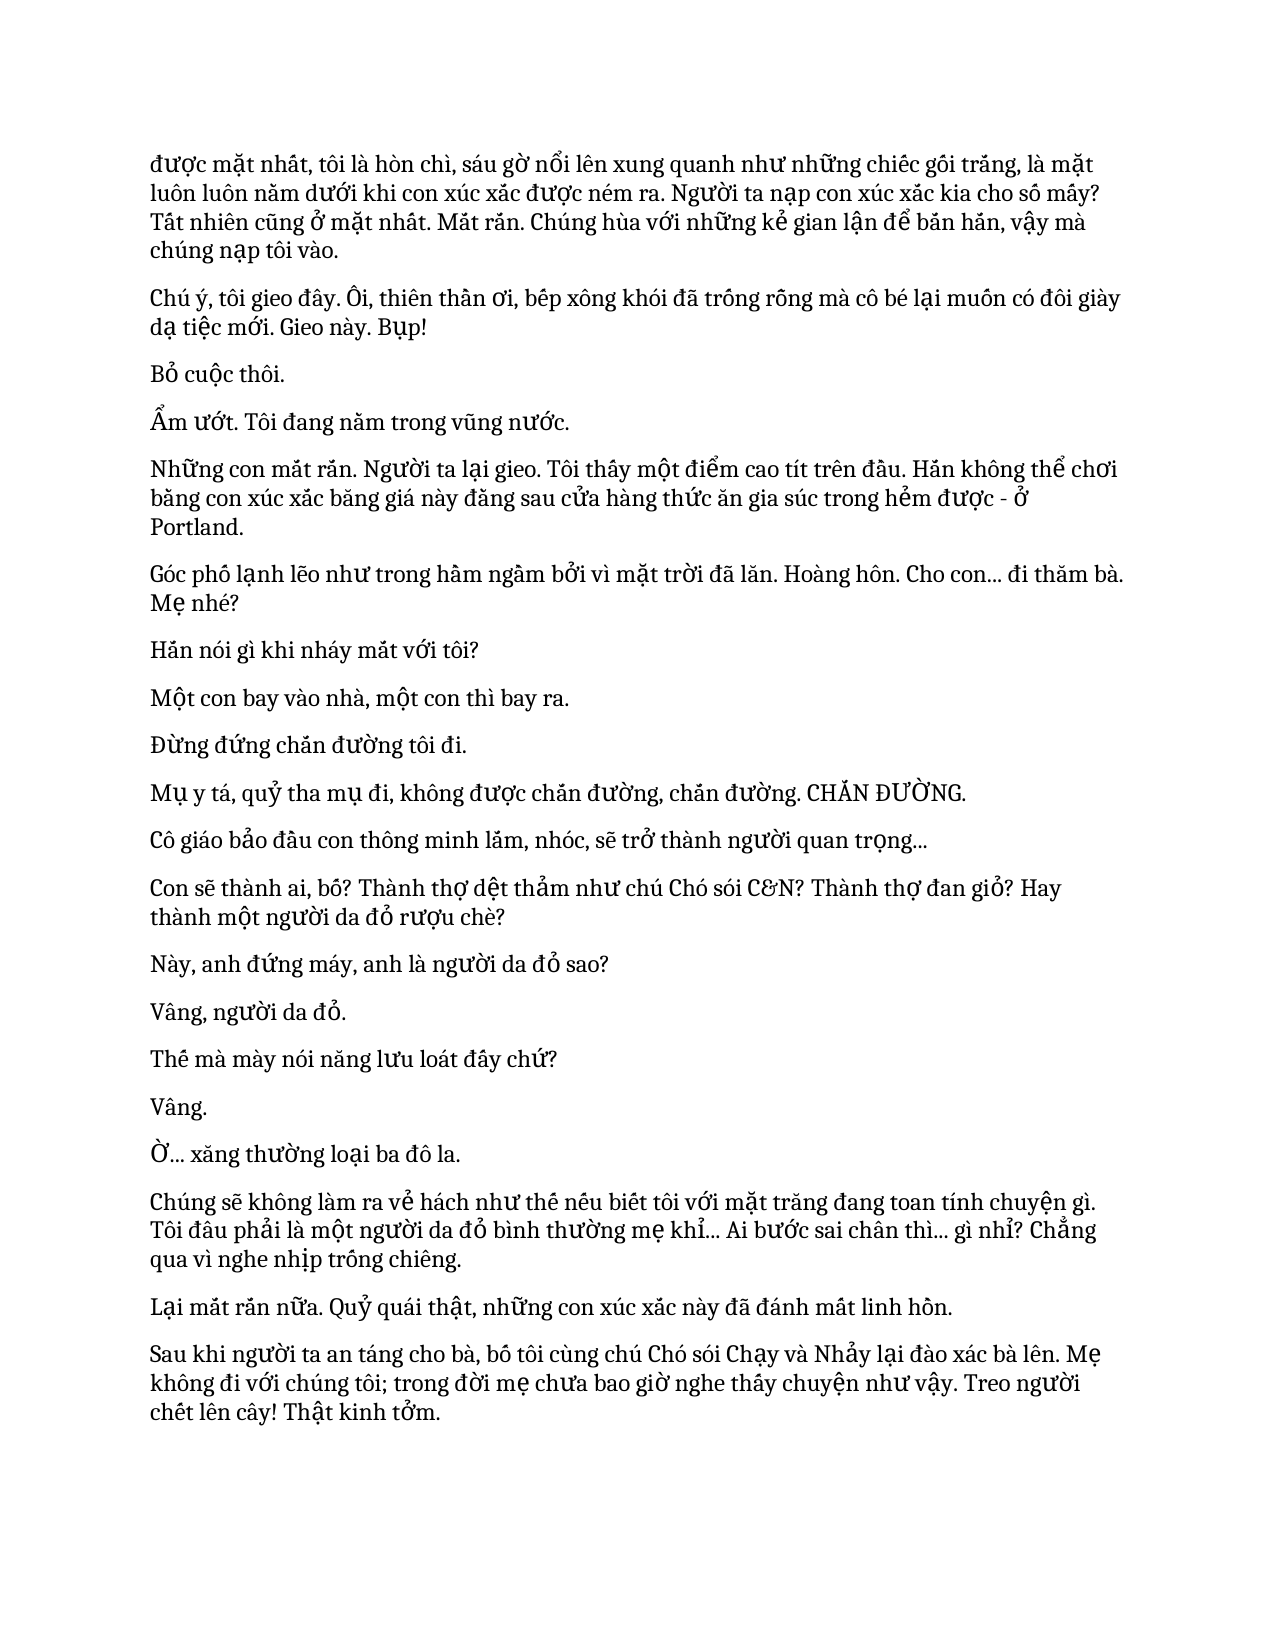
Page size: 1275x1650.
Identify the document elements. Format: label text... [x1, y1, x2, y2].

text Chú ý, tôi gieo đây. Ôi, thiên thần ơi, bếp xông khói đã trống rỗng mà cô bé lại muốn có đôi giày dạ tiệc mới. Gieo này. Bụp! [150, 284, 1125, 341]
text Ờ... xăng thường loại ba đô la. [150, 1140, 1125, 1169]
text Mụ y tá, quỷ tha mụ đi, không được chắn đường, chắn đường. CHẮN ĐƯỜNG. [150, 779, 1125, 807]
text Ẩm ướt. Tôi đang nằm trong vũng nước. [150, 407, 1125, 436]
text Một con bay vào nhà, một con thì bay ra. [150, 684, 1125, 712]
text Chúng sẽ không làm ra vẻ hách như thế nếu biết tôi với mặt trăng đang toan tính chuyện gì. Tôi đâu phải là một người da đỏ bình thường mẹ khỉ... Ai bước sai chân thì... gì nhỉ? Chẳng qua vì nghe nhịp trống chiêng. [150, 1187, 1125, 1274]
text Hắn nói gì khi nháy mắt với tôi? [150, 636, 1125, 665]
text Vâng, người da đỏ. [150, 997, 1125, 1026]
text Vâng. [150, 1092, 1125, 1121]
text Con sẽ thành ai, bố? Thành thợ dệt thảm như chú Chó sói C&N? Thành thợ đan giỏ? Hay thành một người da đỏ rượu chè? [150, 874, 1125, 931]
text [150, 150, 1125, 265]
text Này, anh đứng máy, anh là người da đỏ sao? [150, 950, 1125, 979]
text Đừng đứng chắn đường tôi đi. [150, 731, 1125, 760]
text Lại mắt rắn nữa. Quỷ quái thật, những con xúc xắc này đã đánh mất linh hồn. [150, 1292, 1125, 1321]
text Sau khi người ta an táng cho bà, bố tôi cùng chú Chó sói Chạy và Nhảy lại đào xác bà lên. Mẹ không đi với chúng tôi; trong đời mẹ chưa bao giờ nghe thấy chuyện như vậy. Treo người chết lên cây! Thật kinh tởm. [150, 1340, 1125, 1426]
text Thế mà mày nói năng lưu loát đấy chứ? [150, 1045, 1125, 1074]
text Bỏ cuộc thôi. [150, 360, 1125, 389]
text Góc phố lạnh lẽo như trong hầm ngầm bởi vì mặt trời đã lăn. Hoàng hôn. Cho con... đi thăm bà. Mẹ nhé? [150, 560, 1125, 617]
text Những con mắt rắn. Người ta lại gieo. Tôi thấy một điểm cao tít trên đầu. Hắn không thể chơi bằng con xúc xắc băng giá này đằng sau cửa hàng thức ăn gia súc trong hẻm được - ở Portland. [150, 455, 1125, 541]
text Cô giáo bảo đầu con thông minh lắm, nhóc, sẽ trở thành người quan trọng... [150, 826, 1125, 855]
